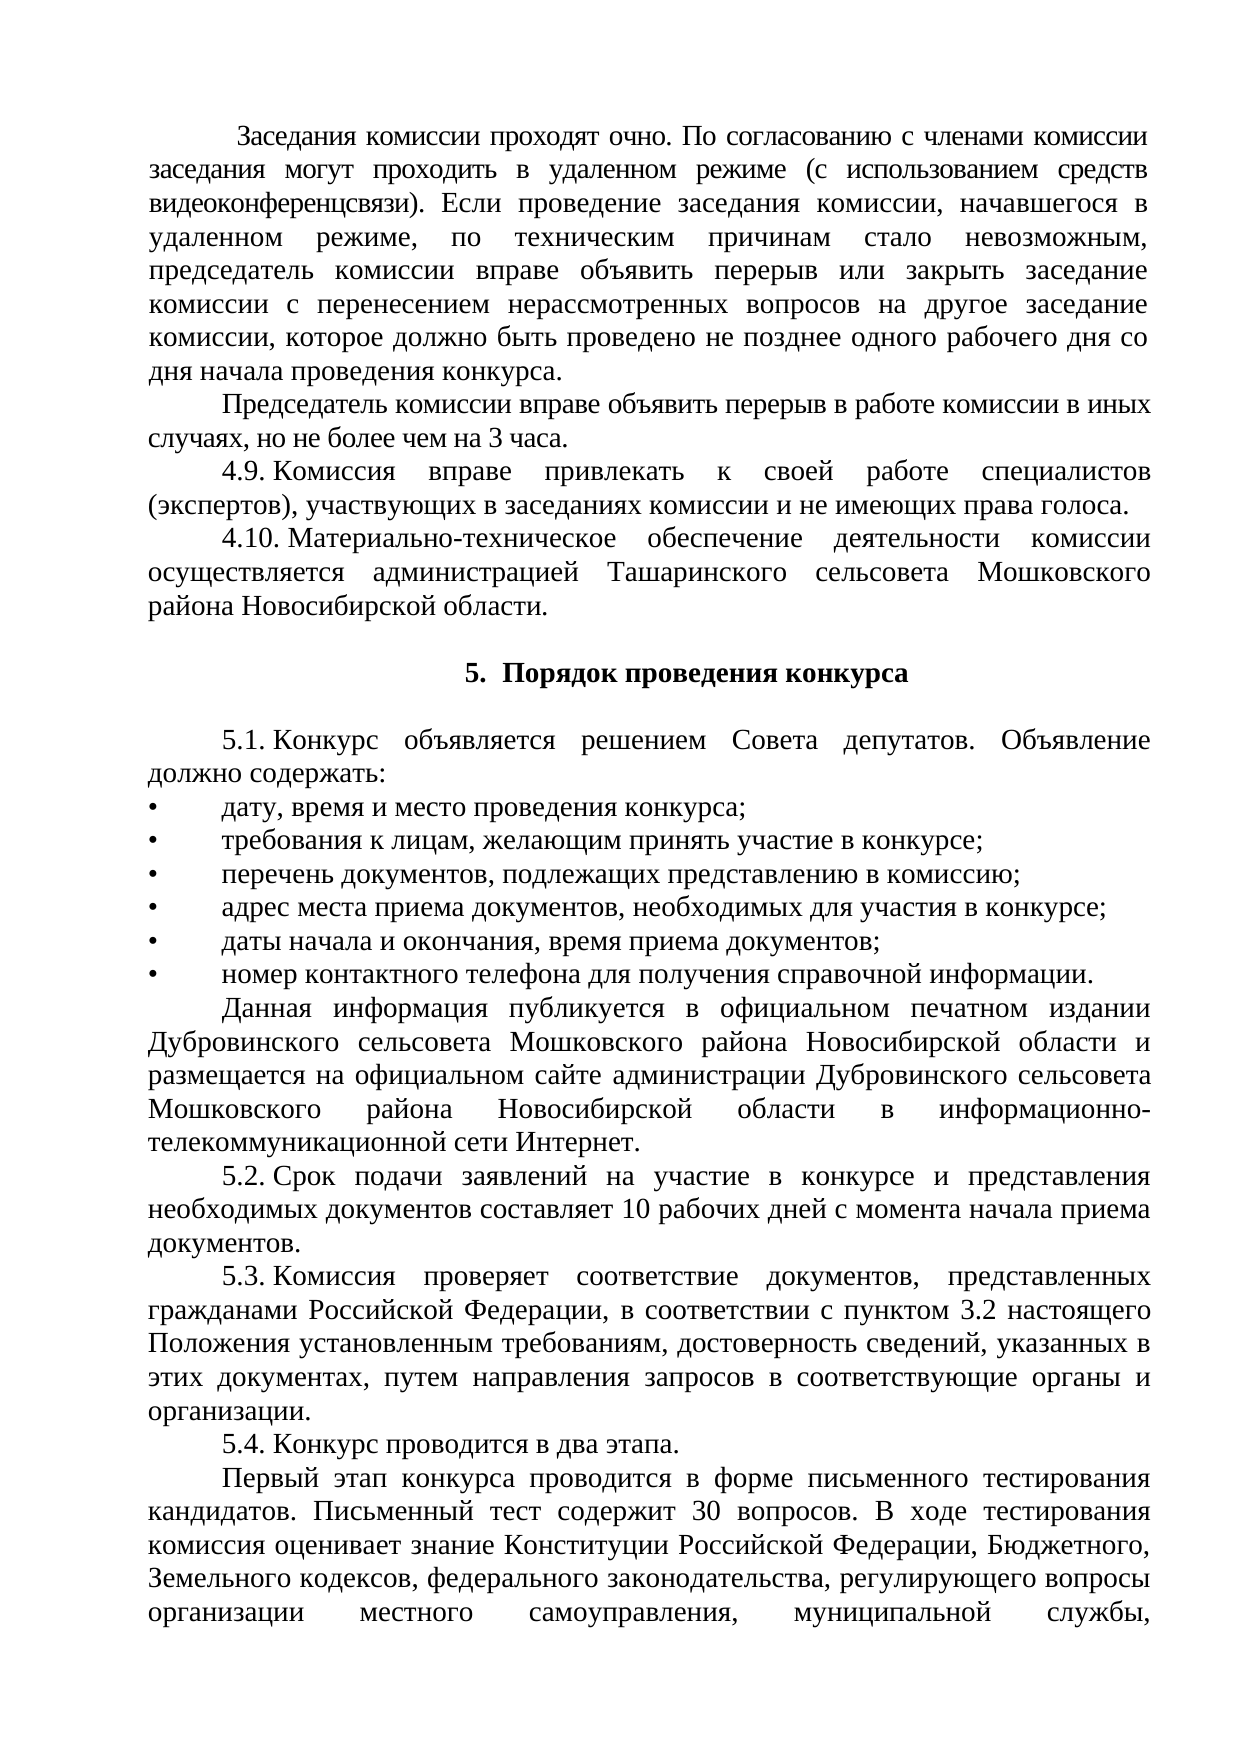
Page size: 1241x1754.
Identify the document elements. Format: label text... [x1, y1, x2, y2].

list Порядок проведения конкурса [222, 655, 1152, 688]
list адрес места приема документов, необходимых для участия в конкурсе; [148, 889, 1152, 923]
text Заседания комиссии проходят очно. По согласованию с членами комиссии заседания могут проходить в удаленном режиме (с использованием средств видеоконференцсвязи). Если проведение заседания комиссии, начавшегося в удаленном режиме, по техническим причинам стало невозможным, председатель комиссии вправе объявить перерыв или закрыть заседание комиссии с перенесением нерассмотренных вопросов на другое заседание комиссии, которое должно быть проведено не позднее одного рабочего дня со дня начала проведения конкурса. [149, 118, 1148, 386]
list даты начала и окончания, время приема документов; [148, 923, 1152, 957]
list требования к лицам, желающим принять участие в конкурсе; [148, 822, 1152, 856]
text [148, 1460, 1152, 1627]
text 5.3. Комиссия проверяет соответствие документов, представленных гражданами Российской Федерации, в соответствии с пунктом 3.2 настоящего Положения установленным требованиям, достоверность сведений, указанных в этих документах, путем направления запросов в соответствующие органы и организации. [148, 1258, 1152, 1426]
text 5.1. Конкурс объявляется решением Совета депутатов. Объявление должно содержать: [148, 722, 1152, 789]
text 4.9. Комиссия вправе привлекать к своей работе специалистов (экспертов), участвующих в заседаниях комиссии и не имеющих права голоса. [148, 453, 1152, 521]
list перечень документов, подлежащих представлению в комиссию; [148, 856, 1152, 889]
text 5.2. Срок подачи заявлений на участие в конкурсе и представления необходимых документов составляет 10 рабочих дней с момента начала приема документов. [148, 1158, 1152, 1258]
text 4.10. Материально-техническое обеспечение деятельности комиссии осуществляется администрацией Ташаринского сельсовета Мошковского района Новосибирской области. [148, 521, 1152, 621]
text Председатель комиссии вправе объявить перерыв в работе комиссии в иных случаях, но не более чем на 3 часа. [148, 386, 1152, 453]
list номер контактного телефона для получения справочной информации. [148, 957, 1152, 990]
text Данная информация публикуется в официальном печатном издании Дубровинского сельсовета Мошковского района Новосибирской области и размещается на официальном сайте администрации Дубровинского сельсовета Мошковского района Новосибирской области в информационно-телекоммуникационной сети Интернет. [148, 990, 1152, 1158]
text 5.4. Конкурс проводится в два этапа. [148, 1426, 1152, 1460]
list дату, время и место проведения конкурса; [148, 789, 1152, 822]
